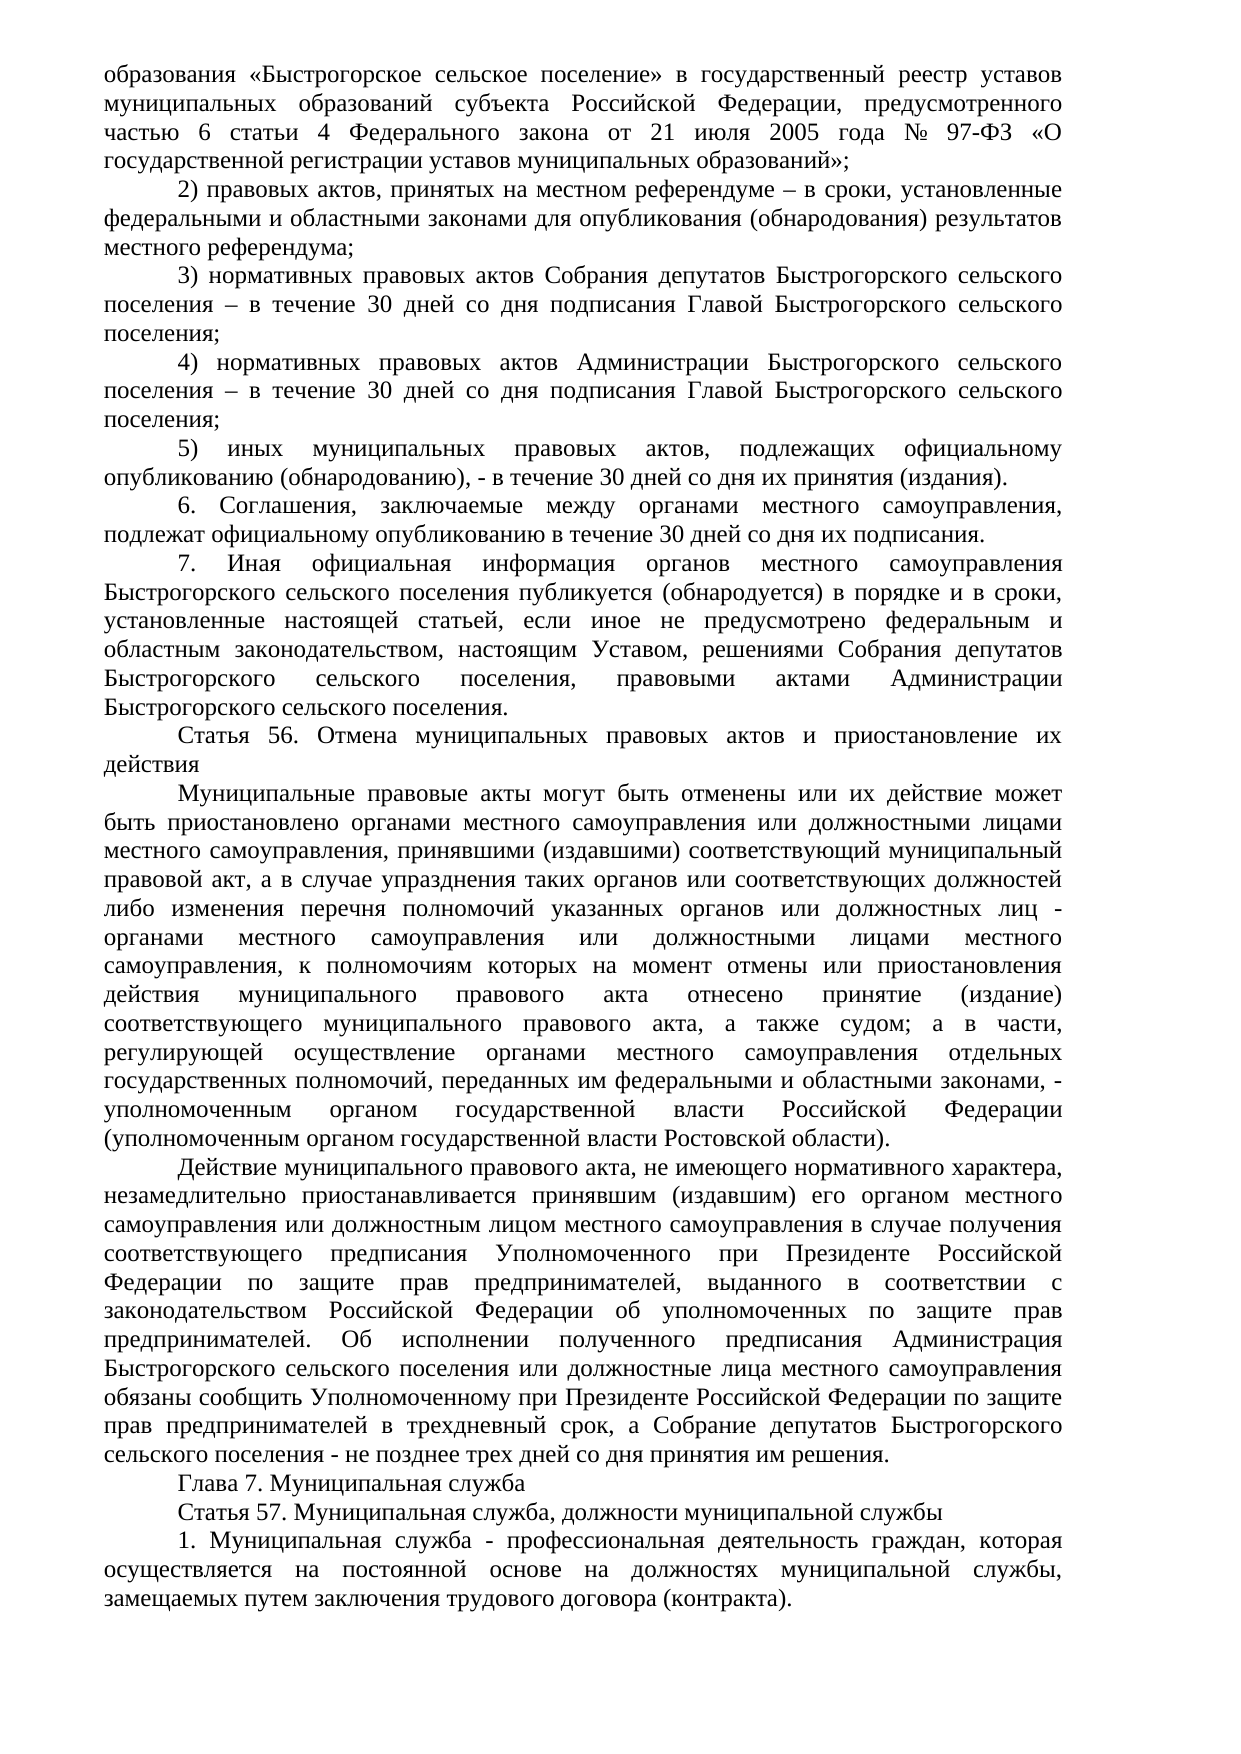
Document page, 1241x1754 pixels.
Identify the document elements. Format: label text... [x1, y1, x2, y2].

text Действие муниципального правового акта, не имеющего нормативного характера, незамедлительно приостанавливается принявшим (издавшим) его органом местного самоуправления или должностным лицом местного самоуправления в случае получения соответствующего предписания Уполномоченного при Президенте Российской Федерации по защите прав предпринимателей, выданного в соответствии с законодательством Российской Федерации об уполномоченных по защите прав предпринимателей. Об исполнении полученного предписания Администрация Быстрогорского сельского поселения или должностные лица местного самоуправления обязаны сообщить Уполномоченному при Президенте Российской Федерации по защите прав предпринимателей в трехдневный срок, а Собрание депутатов Быстрогорского сельского поселения - не позднее трех дней со дня принятия им решения. [103, 1152, 1063, 1468]
text 5) иных муниципальных правовых актов, подлежащих официальному опубликованию (обнародованию), - в течение 30 дней со дня их принятия (издания). [103, 433, 1063, 490]
text 6. Соглашения, заключаемые между органами местного самоуправления, подлежат официальному опубликованию в течение 30 дней со дня их подписания. [103, 490, 1063, 548]
text 7. Иная официальная информация органов местного самоуправления Быстрогорского сельского поселения публикуется (обнародуется) в порядке и в сроки, установленные настоящей статьей, если иное не предусмотрено федеральным и областным законодательством, настоящим Уставом, решениями Собрания депутатов Быстрогорского сельского поселения, правовыми актами Администрации Быстрогорского сельского поселения. [103, 548, 1063, 720]
text Статья 56. Отмена муниципальных правовых актов и приостановление их действия [103, 720, 1063, 778]
text Муниципальные правовые акты могут быть отменены или их действие может быть приостановлено органами местного самоуправления или должностными лицами местного самоуправления, принявшими (издавшими) соответствующий муниципальный правовой акт, а в случае упразднения таких органов или соответствующих должностей либо изменения перечня полномочий указанных органов или должностных лиц - органами местного самоуправления или должностными лицами местного самоуправления, к полномочиям которых на момент отмены или приостановления действия муниципального правового акта отнесено принятие (издание) соответствующего муниципального правового акта, а также судом; а в части, регулирующей осуществление органами местного самоуправления отдельных государственных полномочий, переданных им федеральными и областными законами, - уполномоченным органом государственной власти Российской Федерации (уполномоченным органом государственной власти Ростовской области). [103, 778, 1063, 1152]
text 1. Муниципальная служба - профессиональная деятельность граждан, которая осуществляется на постоянной основе на должностях муниципальной службы, замещаемых путем заключения трудового договора (контракта). [103, 1525, 1063, 1612]
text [103, 59, 1063, 174]
text 3) нормативных правовых актов Собрания депутатов Быстрогорского сельского поселения – в течение 30 дней со дня подписания Главой Быстрогорского сельского поселения; [103, 260, 1063, 347]
text 2) правовых актов, принятых на местном референдуме – в сроки, установленные федеральными и областными законами для опубликования (обнародования) результатов местного референдума; [103, 174, 1063, 260]
text Глава 7. Муниципальная служба [103, 1468, 1063, 1497]
text 4) нормативных правовых актов Администрации Быстрогорского сельского поселения – в течение 30 дней со дня подписания Главой Быстрогорского сельского поселения; [103, 347, 1063, 433]
text Статья 57. Муниципальная служба, должности муниципальной службы [103, 1497, 1063, 1525]
